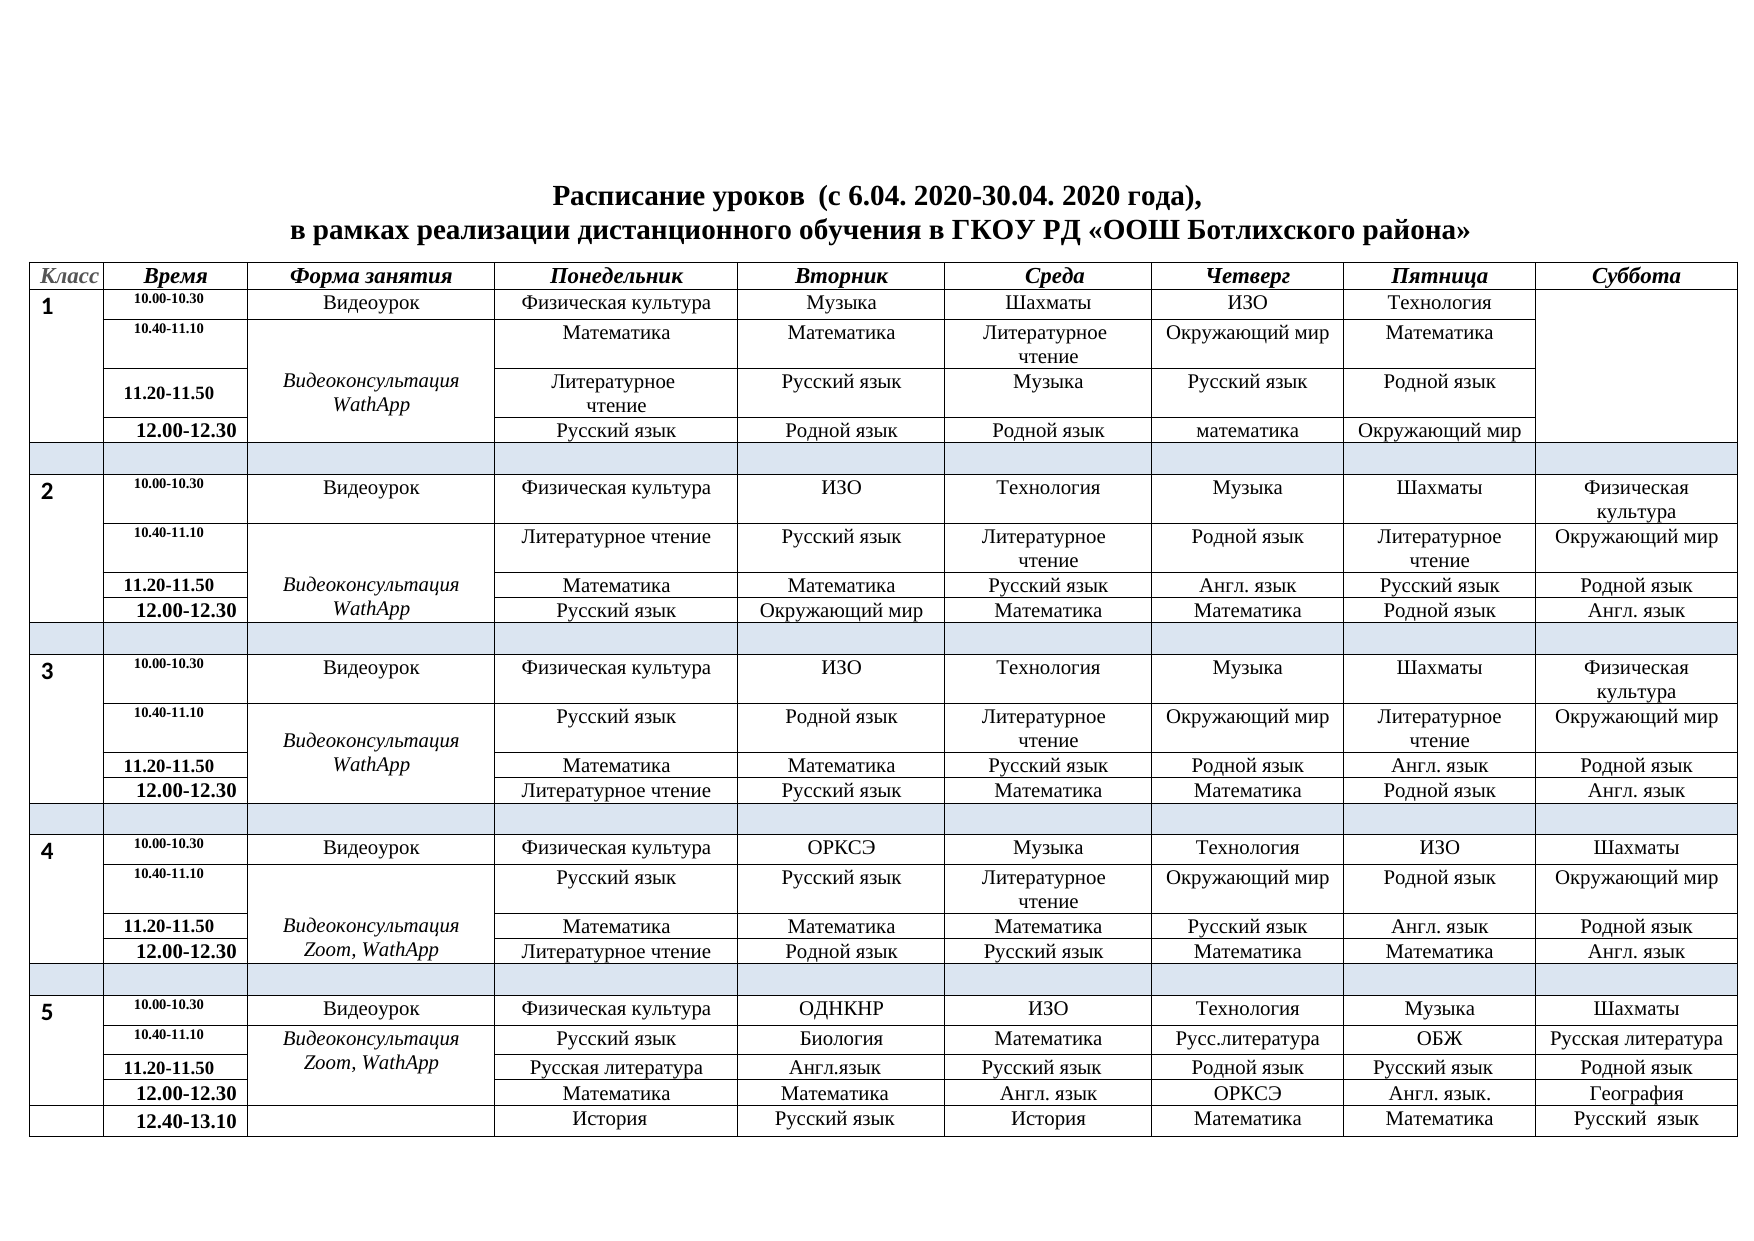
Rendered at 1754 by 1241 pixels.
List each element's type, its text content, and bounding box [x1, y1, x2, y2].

table_cell [248, 623, 494, 654]
table_cell Русская литература [1536, 1026, 1737, 1054]
table_cell Окружающий мир [738, 598, 944, 622]
table_cell [495, 804, 737, 834]
table_cell 5 [30, 996, 103, 1104]
table_cell Родной язык [1536, 573, 1737, 597]
table_cell Математика [1152, 1106, 1343, 1136]
table_cell Русский язык [1344, 1055, 1535, 1079]
table_cell [30, 623, 103, 654]
table_cell География [1536, 1080, 1737, 1104]
table_cell Родной язык [1344, 865, 1535, 913]
table_cell Математика [1152, 939, 1343, 963]
table_cell 10.00-10.30 [104, 655, 247, 703]
table_cell Математика [738, 573, 944, 597]
table_cell [1344, 623, 1535, 654]
table_cell [104, 623, 247, 654]
table_cell 10.40-11.10 [104, 704, 247, 752]
table_cell Родной язык [1536, 753, 1737, 777]
table_cell Литературное чтение [495, 778, 737, 802]
table_cell Технология [945, 475, 1151, 523]
table_cell Русский язык [738, 1106, 944, 1136]
table_cell Шахматы [1536, 835, 1737, 864]
table_cell 2 [30, 475, 103, 622]
table_cell Родной язык [738, 939, 944, 963]
table_cell Технология [945, 655, 1151, 703]
table_cell Математика [1152, 778, 1343, 802]
table_cell [248, 1106, 494, 1136]
table_cell Русский язык [945, 939, 1151, 963]
table_cell Физическая культура [495, 475, 737, 523]
table_cell ОБЖ [1344, 1026, 1535, 1054]
table_header Время [104, 263, 247, 289]
table_cell Русский язык [1536, 1106, 1737, 1136]
table_cell Англ. язык [1152, 573, 1343, 597]
table_cell Русский язык [495, 1026, 737, 1054]
table_cell Видеоурок [248, 290, 494, 319]
table_cell ОРКСЭ [738, 835, 944, 864]
table_cell Русский язык [495, 704, 737, 752]
table_cell [248, 443, 494, 474]
table_cell [30, 964, 103, 995]
table_cell Окружающий мир [1152, 704, 1343, 752]
table_cell Музыка [738, 290, 944, 319]
table_cell 11.20-11.50 [104, 753, 247, 777]
table_cell Математика [1344, 320, 1535, 368]
table_cell 12.00-12.30 [104, 598, 247, 622]
table_cell [1344, 804, 1535, 834]
table_cell Математика [1344, 1106, 1535, 1136]
table_cell [1152, 804, 1343, 834]
table_cell Видеоконсультация Zoom, WathApp [248, 1026, 494, 1104]
table_cell [1152, 443, 1343, 474]
table_cell 11.20-11.50 [104, 573, 247, 597]
table_cell ИЗО [738, 475, 944, 523]
table_cell Физическая культура [1536, 655, 1737, 703]
table_cell Окружающий мир [1344, 418, 1535, 442]
table_cell Литературное чтение [945, 524, 1151, 572]
table_cell Родной язык [1344, 778, 1535, 802]
table_cell Математика [495, 1080, 737, 1104]
table_cell [1344, 443, 1535, 474]
table_cell Русский язык [945, 753, 1151, 777]
table_cell Литературное чтение [495, 369, 737, 417]
table_cell Видеоурок [248, 475, 494, 523]
table_cell Русс.литература [1152, 1026, 1343, 1054]
table_cell Родной язык [1152, 524, 1343, 572]
table_cell [104, 443, 247, 474]
table_cell Математика [945, 1026, 1151, 1054]
table_cell [495, 443, 737, 474]
table_cell Биология [738, 1026, 944, 1054]
table_cell [738, 964, 944, 995]
table_cell Англ. язык. [1344, 1080, 1535, 1104]
table_cell Физическая культура [495, 835, 737, 864]
table_cell Математика [945, 778, 1151, 802]
table_cell Русский язык [1344, 573, 1535, 597]
table_cell Математика [738, 914, 944, 938]
table_cell Родной язык [945, 418, 1151, 442]
table_cell Литературное чтение [495, 939, 737, 963]
table_cell 1 [30, 290, 103, 442]
table_cell Математика [1344, 939, 1535, 963]
table_cell Англ.язык [738, 1055, 944, 1079]
table_cell Математика [945, 598, 1151, 622]
table_cell [945, 443, 1151, 474]
table_cell Музыка [1152, 475, 1343, 523]
table_cell Музыка [1152, 655, 1343, 703]
table_header Пятница [1344, 263, 1535, 289]
table_cell Музыка [1344, 996, 1535, 1024]
table_cell ИЗО [1152, 290, 1343, 319]
table_cell [248, 804, 494, 834]
table_cell Родной язык [738, 704, 944, 752]
table_cell Литературное чтение [495, 524, 737, 572]
table_cell Физическая культура [495, 996, 737, 1024]
table_cell 10.00-10.30 [104, 290, 247, 319]
table_cell Математика [738, 320, 944, 368]
table_cell [30, 443, 103, 474]
table_cell Родной язык [1152, 1055, 1343, 1079]
table_cell Окружающий мир [1536, 524, 1737, 572]
table_cell [248, 964, 494, 995]
table_header Среда [945, 263, 1151, 289]
table_cell Технология [1152, 996, 1343, 1024]
table_cell Англ. язык [1344, 914, 1535, 938]
table_cell ИЗО [945, 996, 1151, 1024]
table_cell Литературное чтение [945, 320, 1151, 368]
table_cell Математика [495, 753, 737, 777]
table_cell Англ. язык [945, 1080, 1151, 1104]
table_cell Литературное чтение [1344, 524, 1535, 572]
table_cell Литературное чтение [945, 865, 1151, 913]
table_header Форма занятия [248, 263, 494, 289]
table_cell Видеоурок [248, 655, 494, 703]
table_cell Математика [738, 1080, 944, 1104]
table_cell История [495, 1106, 737, 1136]
table_cell [738, 804, 944, 834]
table_cell Окружающий мир [1536, 704, 1737, 752]
table_cell Видеоконсультация WathApp [248, 320, 494, 442]
table_cell [945, 623, 1151, 654]
table_cell Литературное чтение [1344, 704, 1535, 752]
table_cell [1536, 964, 1737, 995]
table_cell [30, 804, 103, 834]
table_cell Технология [1344, 290, 1535, 319]
table_cell 4 [30, 835, 103, 963]
table_cell Математика [945, 914, 1151, 938]
table_cell 10.00-10.30 [104, 835, 247, 864]
table_cell Русский язык [945, 573, 1151, 597]
table_cell [1536, 623, 1737, 654]
table_cell 11.20-11.50 [104, 914, 247, 938]
table_header Четверг [1152, 263, 1343, 289]
table_cell Русский язык [1152, 914, 1343, 938]
table_cell Родной язык [1536, 914, 1737, 938]
table_cell Окружающий мир [1152, 320, 1343, 368]
table_cell [1344, 964, 1535, 995]
table_cell [104, 964, 247, 995]
table_cell Видеоконсультация WathApp [248, 704, 494, 802]
text Расписание уроков (с 6.04. 2020-30.04. 2020 года), [118, 177, 1636, 212]
table_cell [1152, 623, 1343, 654]
table_cell 12.00-12.30 [104, 418, 247, 442]
table_cell 10.40-11.10 [104, 1026, 247, 1054]
table_cell 12.40-13.10 [104, 1106, 247, 1136]
table_cell Русский язык [738, 369, 944, 417]
table_cell Видеоконсультация Zoom, WathApp [248, 865, 494, 963]
table_cell Шахматы [1536, 996, 1737, 1024]
table_cell 10.40-11.10 [104, 524, 247, 572]
table_header Понедельник [495, 263, 737, 289]
table_header Вторник [738, 263, 944, 289]
table_cell 10.00-10.30 [104, 996, 247, 1024]
table_cell ИЗО [1344, 835, 1535, 864]
table_cell Музыка [945, 369, 1151, 417]
table_cell Шахматы [1344, 655, 1535, 703]
table_cell 11.20-11.50 [104, 369, 247, 417]
table_cell [738, 443, 944, 474]
table_cell [30, 1106, 103, 1136]
table_cell [945, 964, 1151, 995]
table_cell Русский язык [495, 598, 737, 622]
table_cell 12.00-12.30 [104, 778, 247, 802]
table_cell Шахматы [1344, 475, 1535, 523]
table_cell Русский язык [738, 865, 944, 913]
table_cell Физическая культура [495, 290, 737, 319]
text в рамках реализации дистанционного обучения в ГКОУ РД «ООШ Ботлихского района» [118, 212, 1636, 246]
table_cell Русская литература [495, 1055, 737, 1079]
table_cell Физическая культура [495, 655, 737, 703]
table_cell Англ. язык [1344, 753, 1535, 777]
table_cell Русский язык [945, 1055, 1151, 1079]
table_cell Русский язык [738, 524, 944, 572]
table_cell Технология [1152, 835, 1343, 864]
table_cell Родной язык [1536, 1055, 1737, 1079]
table_cell [1536, 804, 1737, 834]
table_cell Физическая культура [1536, 475, 1737, 523]
table_cell ИЗО [738, 655, 944, 703]
table_cell Англ. язык [1536, 778, 1737, 802]
table_cell Русский язык [1152, 369, 1343, 417]
table_cell Математика [495, 573, 737, 597]
table_cell Музыка [945, 835, 1151, 864]
table_cell Математика [495, 320, 737, 368]
table_cell Родной язык [1152, 753, 1343, 777]
table_cell Родной язык [1344, 369, 1535, 417]
table_cell [1536, 443, 1737, 474]
table_cell Литературное чтение [945, 704, 1151, 752]
table_cell Окружающий мир [1536, 865, 1737, 913]
table_cell ОДНКНР [738, 996, 944, 1024]
table_cell [495, 623, 737, 654]
table_cell [495, 964, 737, 995]
table_cell Видеоконсультация WathApp [248, 524, 494, 622]
table_cell История [945, 1106, 1151, 1136]
table_cell Русский язык [495, 865, 737, 913]
table_cell Родной язык [738, 418, 944, 442]
table_cell 3 [30, 655, 103, 802]
table_cell [1152, 964, 1343, 995]
table_cell [1536, 290, 1737, 442]
table_cell Видеоурок [248, 835, 494, 864]
table_cell математика [1152, 418, 1343, 442]
table_cell 10.40-11.10 [104, 865, 247, 913]
table_cell Англ. язык [1536, 598, 1737, 622]
table_cell Русский язык [738, 778, 944, 802]
table_cell 10.40-11.10 [104, 320, 247, 368]
table_header Класс [30, 263, 103, 289]
table_cell Шахматы [945, 290, 1151, 319]
table_cell Родной язык [1344, 598, 1535, 622]
table_cell Англ. язык [1536, 939, 1737, 963]
table_cell ОРКСЭ [1152, 1080, 1343, 1104]
table_cell [738, 623, 944, 654]
table_cell 10.00-10.30 [104, 475, 247, 523]
table_cell 12.00-12.30 [104, 939, 247, 963]
table_cell Окружающий мир [1152, 865, 1343, 913]
table_cell Видеоурок [248, 996, 494, 1024]
table_cell Математика [738, 753, 944, 777]
table_cell 12.00-12.30 [104, 1080, 247, 1104]
table_cell [104, 804, 247, 834]
table_cell 11.20-11.50 [104, 1055, 247, 1079]
table_cell [945, 804, 1151, 834]
table_cell Математика [495, 914, 737, 938]
table_cell Математика [1152, 598, 1343, 622]
table_header Суббота [1536, 263, 1737, 289]
table_cell Русский язык [495, 418, 737, 442]
